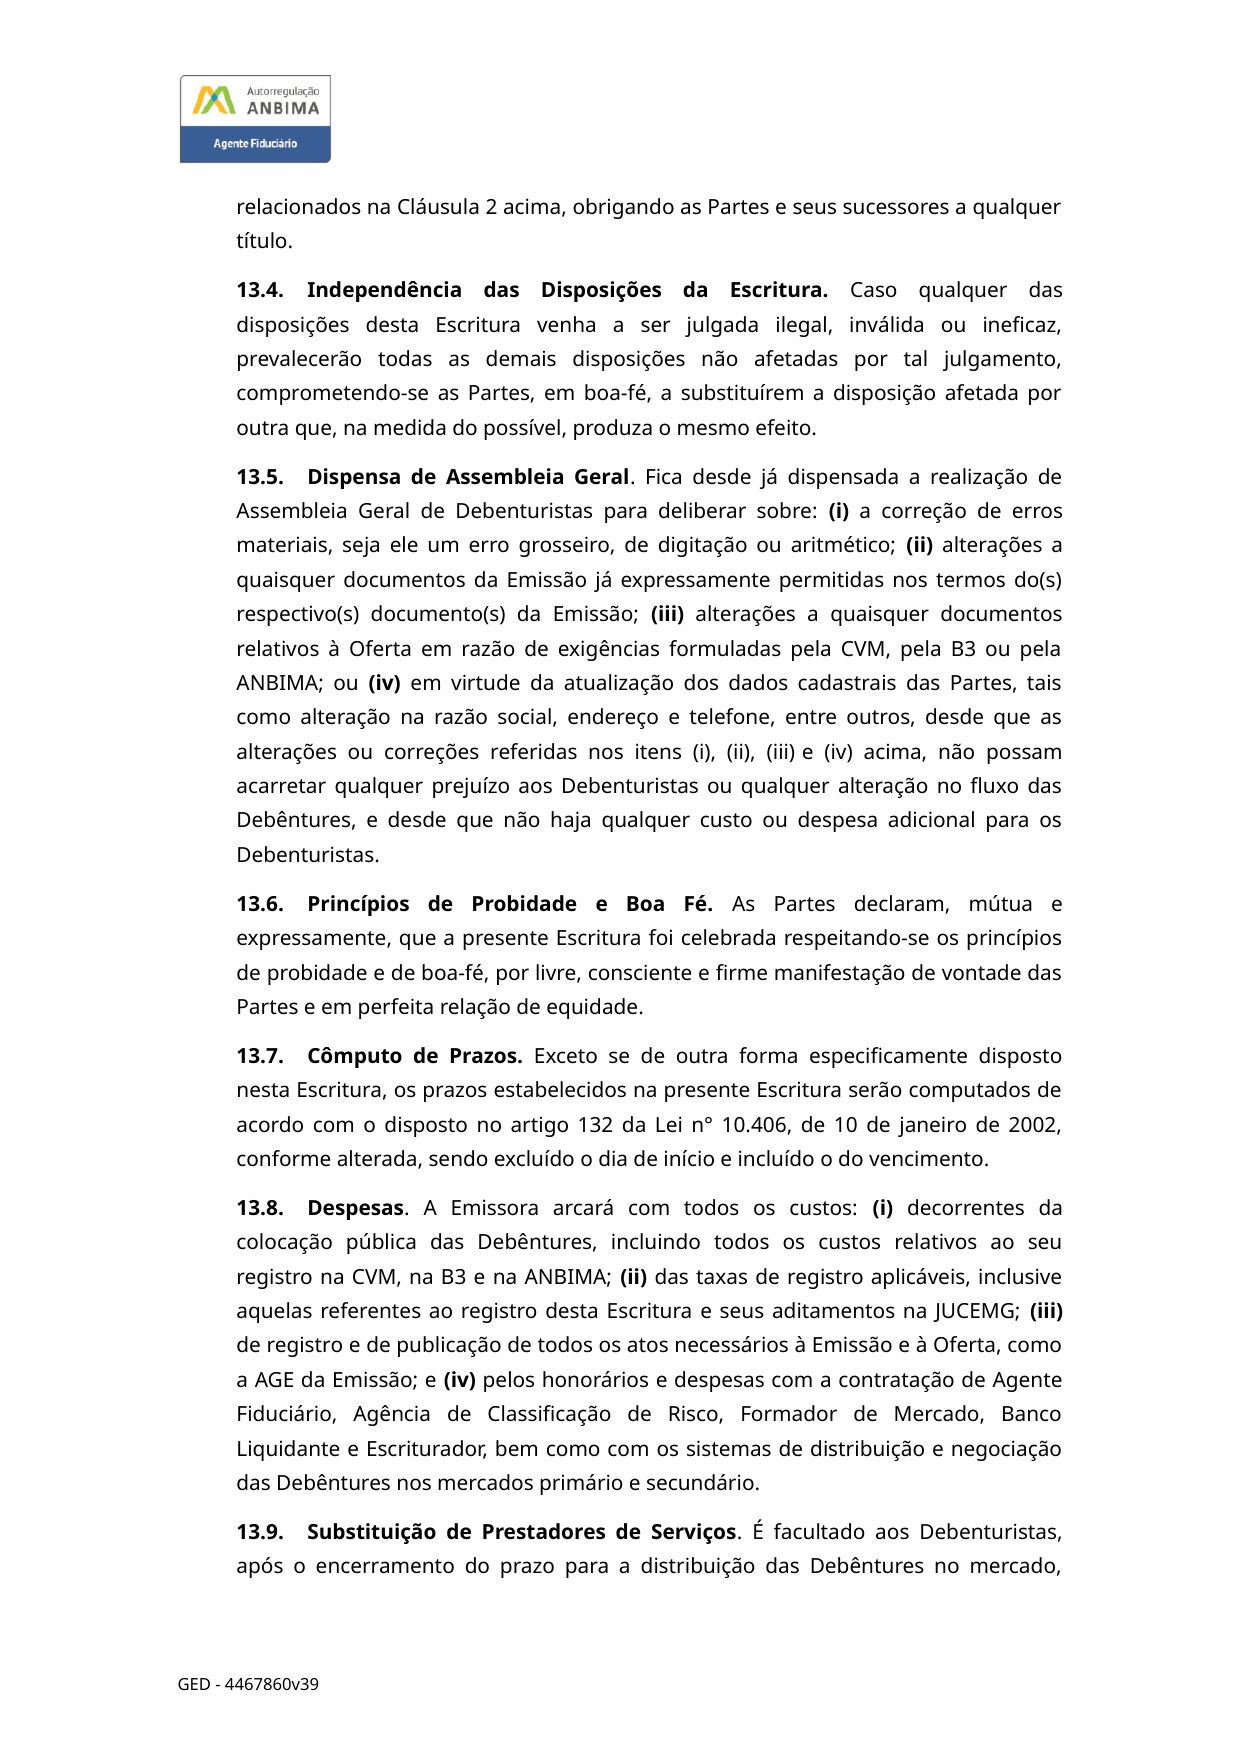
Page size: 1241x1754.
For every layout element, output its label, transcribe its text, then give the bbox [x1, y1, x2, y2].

text Cômputo de Prazos. Exceto se de outra forma especificamente disposto nesta Escritura, os prazos estabelecidos na presente Escritura serão computados de acordo com o disposto no artigo 132 da Lei n° 10.406, de 10 de janeiro de 2002, conforme alterada, sendo excluído o dia de início e incluído o do vencimento. [236, 1041, 1063, 1172]
text Dispensa de Assembleia Geral. Fica desde já dispensada a realização de Assembleia Geral de Debenturistas para deliberar sobre: (i) a correção de erros materiais, seja ele um erro grosseiro, de digitação ou aritmético; (ii) alterações a quaisquer documentos da Emissão já expressamente permitidas nos termos do(s) respectivo(s) documento(s) da Emissão; (iii) alterações a quaisquer documentos relativos à Oferta em razão de exigências formuladas pela CVM, pela B3 ou pela ANBIMA; ou (iv) em virtude da atualização dos dados cadastrais das Partes, tais como alteração na razão social, endereço e telefone, entre outros, desde que as alterações ou correções referidas nos itens (i), (ii), (iii) e (iv) acima, não possam acarretar qualquer prejuízo aos Debenturistas ou qualquer alteração no fluxo das Debêntures, e desde que não haja qualquer custo ou despesa adicional para os Debenturistas. [236, 462, 1063, 868]
text Independência das Disposições da Escritura. Caso qualquer das disposições desta Escritura venha a ser julgada ilegal, inválida ou ineficaz, prevalecerão todas as demais disposições não afetadas por tal julgamento, comprometendo-se as Partes, em boa-fé, a substituírem a disposição afetada por outra que, na medida do possível, produza o mesmo efeito. [236, 275, 1063, 441]
text Despesas. A Emissora arcará com todos os custos: (i) decorrentes da colocação pública das Debêntures, incluindo todos os custos relativos ao seu registro na CVM, na B3 e na ANBIMA; (ii) das taxas de registro aplicáveis, inclusive aquelas referentes ao registro desta Escritura e seus aditamentos na JUCEMG; (iii) de registro e de publicação de todos os atos necessários à Emissão e à Oferta, como a AGE da Emissão; e (iv) pelos honorários e despesas com a contratação de Agente Fiduciário, Agência de Classificação de Risco, Formador de Mercado, Banco Liquidante e Escriturador, bem como com os sistemas de distribuição e negociação das Debêntures nos mercados primário e secundário. [236, 1193, 1063, 1496]
text Princípios de Probidade e Boa Fé. As Partes declaram, mútua e expressamente, que a presente Escritura foi celebrada respeitando-se os princípios de probidade e de boa-fé, por livre, consciente e firme manifestação de vontade das Partes e em perfeita relação de equidade. [236, 889, 1063, 1020]
picture [177, 73, 334, 166]
